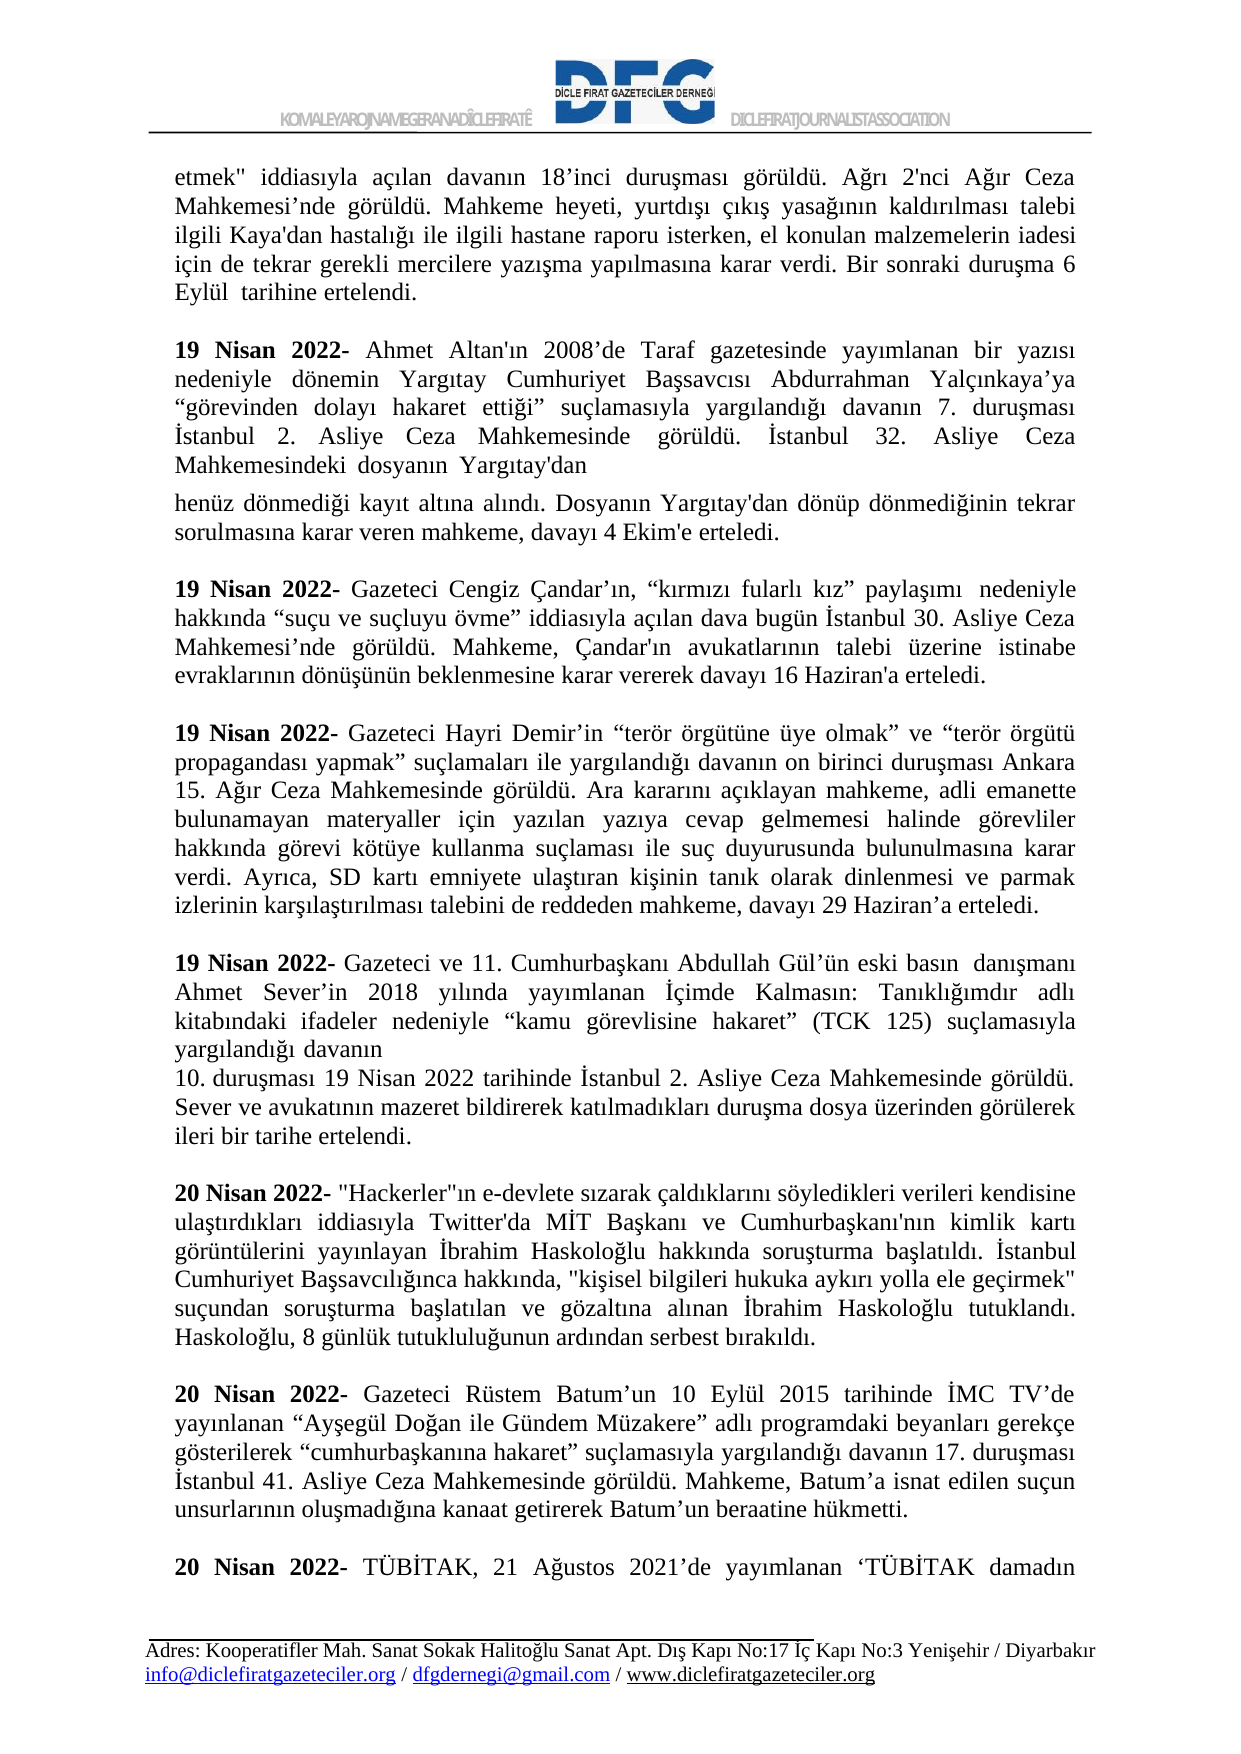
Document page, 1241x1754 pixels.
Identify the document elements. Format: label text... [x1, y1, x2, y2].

text 19 Nisan 2022- Gazeteci Hayri Demir’in “terör örgütüne üye olmak” ve “terör örgütü propagandası yapmak” suçlamaları ile yargılandığı davanın on birinci duruşması Ankara 15. Ağır Ceza Mahkemesinde görüldü. Ara kararını açıklayan mahkeme, adli emanette bulunamayan materyaller için yazılan yazıya cevap gelmemesi halinde görevliler hakkında görevi kötüye kullanma suçlaması ile suç duyurusunda bulunulmasına karar verdi. Ayrıca, SD kartı emniyete ulaştıran kişinin tanık olarak dinlenmesi ve parmak izlerinin karşılaştırılması talebini de reddeden mahkeme, davayı 29 Haziran’a erteledi. [174, 718, 1076, 919]
picture [555, 59, 715, 124]
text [174, 162, 1076, 306]
text 19 Nisan 2022- Ahmet Altan'ın 2008’de Taraf gazetesinde yayımlanan bir yazısı nedeniyle dönemin Yargıtay Cumhuriyet Başsavcısı Abdurrahman Yalçınkaya’ya “görevinden dolayı hakaret ettiği” suçlamasıyla yargılandığı davanın 7. duruşması İstanbul 2. Asliye Ceza Mahkemesinde görüldü. İstanbul 32. Asliye Ceza Mahkemesindeki dosyanın Yargıtay'dan [174, 335, 1076, 479]
text henüz dönmediği kayıt altına alındı. Dosyanın Yargıtay'dan dönüp dönmediğinin tekrar sorulmasına karar veren mahkeme, davayı 4 Ekim'e erteledi. [174, 488, 1076, 546]
text 20 Nisan 2022- Gazeteci Rüstem Batum’un 10 Eylül 2015 tarihinde İMC TV’de yayınlanan “Ayşegül Doğan ile Gündem Müzakere” adlı programdaki beyanları gerekçe gösterilerek “cumhurbaşkanına hakaret” suçlamasıyla yargılandığı davanın 17. duruşması İstanbul 41. Asliye Ceza Mahkemesinde görüldü. Mahkeme, Batum’a isnat edilen suçun unsurlarının oluşmadığına kanaat getirerek Batum’un beraatine hükmetti. [174, 1379, 1076, 1523]
list duruşması 19 Nisan 2022 tarihinde İstanbul 2. Asliye Ceza Mahkemesinde görüldü. Sever ve avukatının mazeret bildirerek katılmadıkları duruşma dosya üzerinden görülerek ileri bir tarihe ertelendi. [174, 1063, 1076, 1149]
text 20 Nisan 2022- "Hackerler"ın e-devlete sızarak çaldıklarını söyledikleri verileri kendisine ulaştırdıkları iddiasıyla Twitter'da MİT Başkanı ve Cumhurbaşkanı'nın kimlik kartı görüntülerini yayınlayan İbrahim Haskoloğlu hakkında soruşturma başlatıldı. İstanbul Cumhuriyet Başsavcılığınca hakkında, "kişisel bilgileri hukuka aykırı yolla ele geçirmek" suçundan soruşturma başlatılan ve gözaltına alınan İbrahim Haskoloğlu tutuklandı. Haskoloğlu, 8 günlük tutukluluğunun ardından serbest bırakıldı. [174, 1178, 1076, 1351]
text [174, 1552, 1076, 1581]
text 19 Nisan 2022- Gazeteci Cengiz Çandar’ın, “kırmızı fularlı kız” paylaşımı nedeniyle hakkında “suçu ve suçluyu övme” iddiasıyla açılan dava bugün İstanbul 30. Asliye Ceza Mahkemesi’nde görüldü. Mahkeme, Çandar'ın avukatlarının talebi üzerine istinabe evraklarının dönüşünün beklenmesine karar vererek davayı 16 Haziran'a erteledi. [174, 574, 1076, 689]
text 19 Nisan 2022- Gazeteci ve 11. Cumhurbaşkanı Abdullah Gül’ün eski basın danışmanı Ahmet Sever’in 2018 yılında yayımlanan İçimde Kalmasın: Tanıklığımdır adlı kitabındaki ifadeler nedeniyle “kamu görevlisine hakaret” (TCK 125) suçlamasıyla yargılandığı davanın [174, 948, 1076, 1063]
